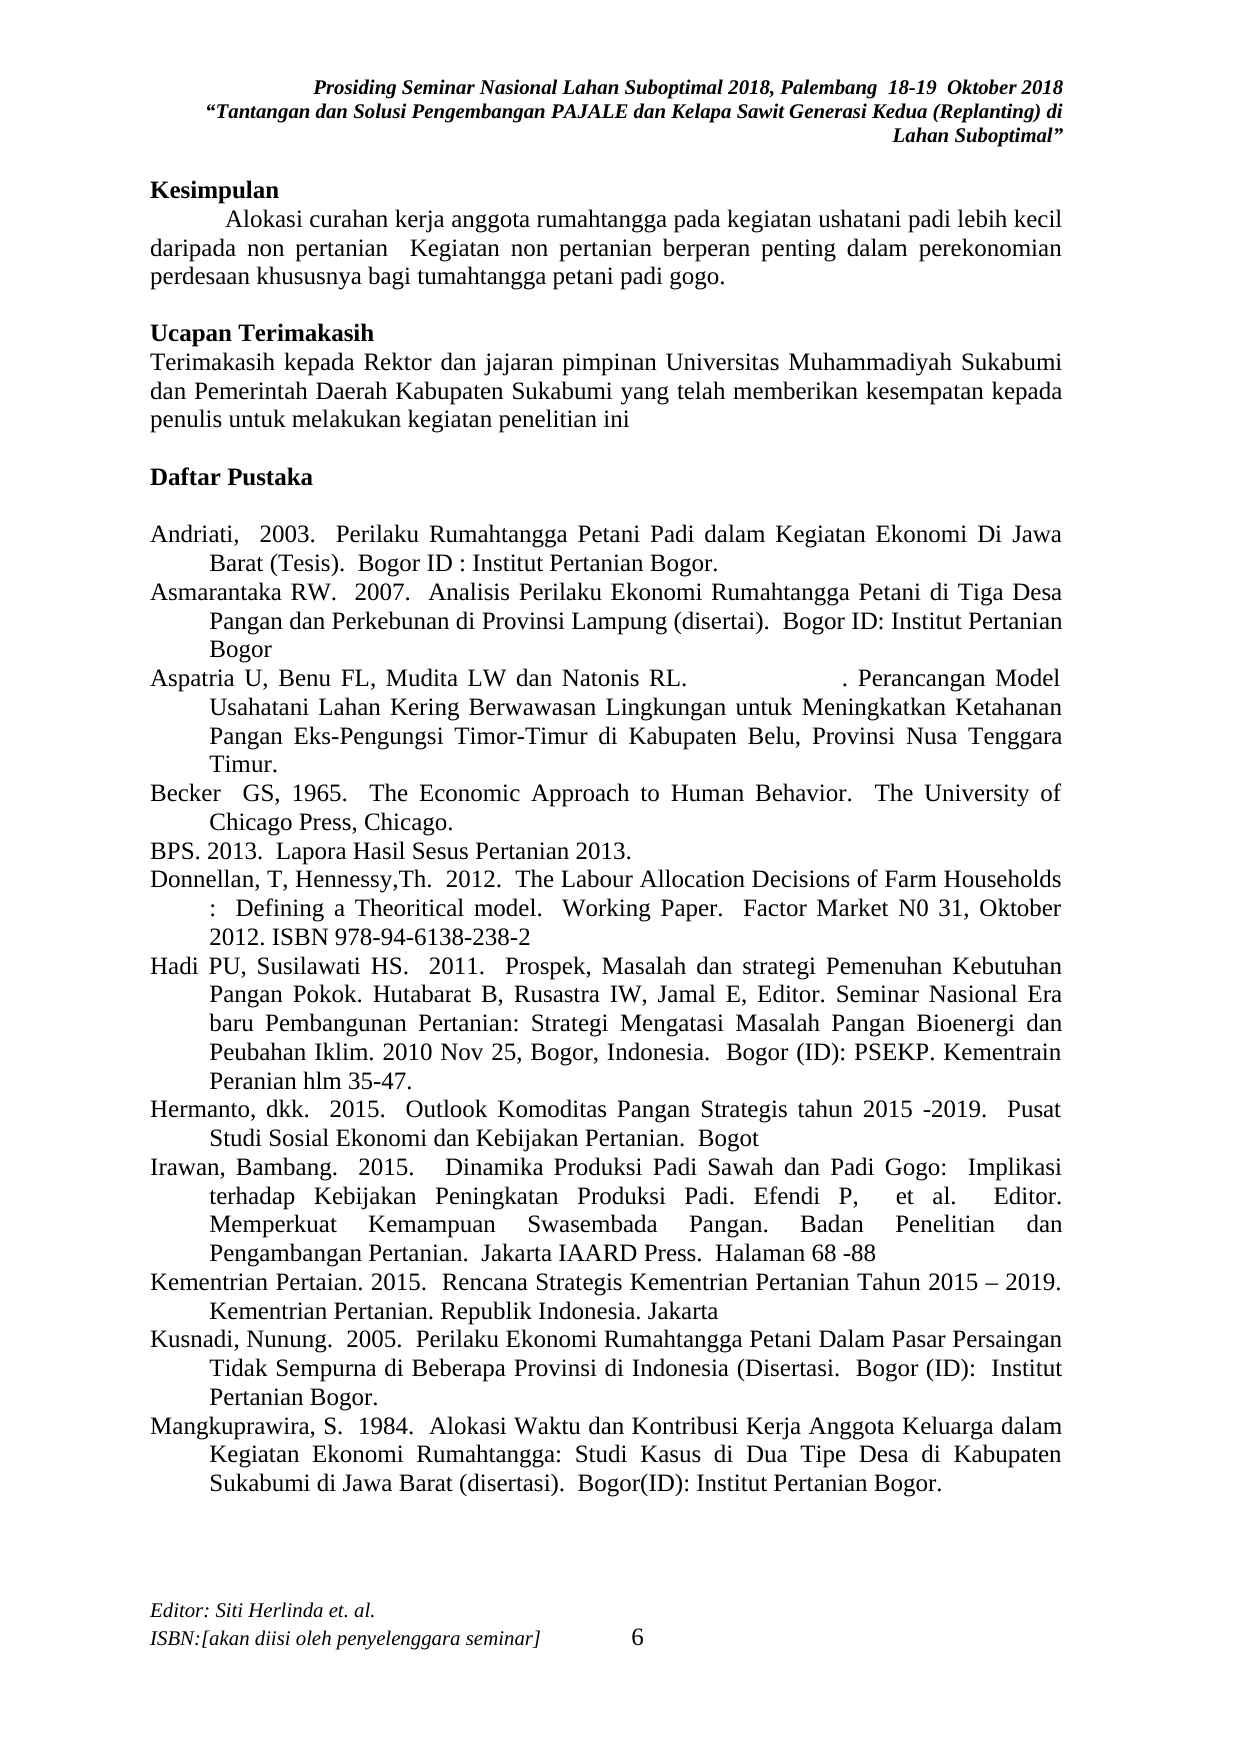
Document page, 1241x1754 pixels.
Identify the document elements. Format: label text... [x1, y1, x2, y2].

text Asmarantaka RW. 2007. Analisis Perilaku Ekonomi Rumahtangga Petani di Tiga Desa Pangan dan Perkebunan di Provinsi Lampung (disertai). Bogor ID: Institut Pertanian Bogor [150, 577, 1063, 663]
text Kesimpulan [150, 175, 1063, 204]
text Hadi PU, Susilawati HS. 2011. Prospek, Masalah dan strategi Pemenuhan Kebutuhan Pangan Pokok. Hutabarat B, Rusastra IW, Jamal E, Editor. Seminar Nasional Era baru Pembangunan Pertanian: Strategi Mengatasi Masalah Pangan Bioenergi dan Peubahan Iklim. 2010 Nov 25, Bogor, Indonesia. Bogor (ID): PSEKP. Kementrain Peranian hlm 35-47. [150, 951, 1063, 1094]
text Becker GS, 1965. The Economic Approach to Human Behavior. The University of Chicago Press, Chicago. [150, 778, 1063, 836]
text Terimakasih kepada Rektor dan jajaran pimpinan Universitas Muhammadiyah Sukabumi dan Pemerintah Daerah Kabupaten Sukabumi yang telah memberikan kesempatan kepada penulis untuk melakukan kegiatan penelitian ini [150, 347, 1063, 433]
text Ucapan Terimakasih [150, 318, 1063, 347]
text Daftar Pustaka [150, 462, 1063, 491]
text Irawan, Bambang. 2015. Dinamika Produksi Padi Sawah dan Padi Gogo: Implikasi terhadap Kebijakan Peningkatan Produksi Padi. Efendi P, et al. Editor. Memperkuat Kemampuan Swasembada Pangan. Badan Penelitian dan Pengambangan Pertanian. Jakarta IAARD Press. Halaman 68 -88 [150, 1152, 1063, 1267]
text Alokasi curahan kerja anggota rumahtangga pada kegiatan ushatani padi lebih kecil daripada non pertanian Kegiatan non pertanian berperan penting dalam perekonomian perdesaan khususnya bagi tumahtangga petani padi gogo. [150, 204, 1063, 290]
text Kementrian Pertaian. 2015. Rencana Strategis Kementrian Pertanian Tahun 2015 – 2019. Kementrian Pertanian. Republik Indonesia. Jakarta [150, 1267, 1063, 1324]
text Mangkuprawira, S. 1984. Alokasi Waktu dan Kontribusi Kerja Anggota Keluarga dalam Kegiatan Ekonomi Rumahtangga: Studi Kasus di Dua Tipe Desa di Kabupaten Sukabumi di Jawa Barat (disertasi). Bogor(ID): Institut Pertanian Bogor. [150, 1411, 1063, 1497]
text Andriati, 2003. Perilaku Rumahtangga Petani Padi dalam Kegiatan Ekonomi Di Jawa Barat (Tesis). Bogor ID : Institut Pertanian Bogor. [150, 519, 1063, 577]
text BPS. 2013. Lapora Hasil Sesus Pertanian 2013. [150, 836, 1063, 864]
text Kusnadi, Nunung. 2005. Perilaku Ekonomi Rumahtangga Petani Dalam Pasar Persaingan Tidak Sempurna di Beberapa Provinsi di Indonesia (Disertasi. Bogor (ID): Institut Pertanian Bogor. [150, 1324, 1063, 1411]
text Aspatria U, Benu FL, Mudita LW dan Natonis RL. . Perancangan Model Usahatani Lahan Kering Berwawasan Lingkungan untuk Meningkatkan Ketahanan Pangan Eks-Pengungsi Timor-Timur di Kabupaten Belu, Provinsi Nusa Tenggara Timur. [150, 663, 1063, 778]
text Hermanto, dkk. 2015. Outlook Komoditas Pangan Strategis tahun 2015 -2019. Pusat Studi Sosial Ekonomi dan Kebijakan Pertanian. Bogot [150, 1094, 1063, 1152]
text Donnellan, T, Hennessy,Th. 2012. The Labour Allocation Decisions of Farm Households : Defining a Theoritical model. Working Paper. Factor Market N0 31, Oktober 2012. ISBN 978-94-6138-238-2 [150, 864, 1063, 951]
